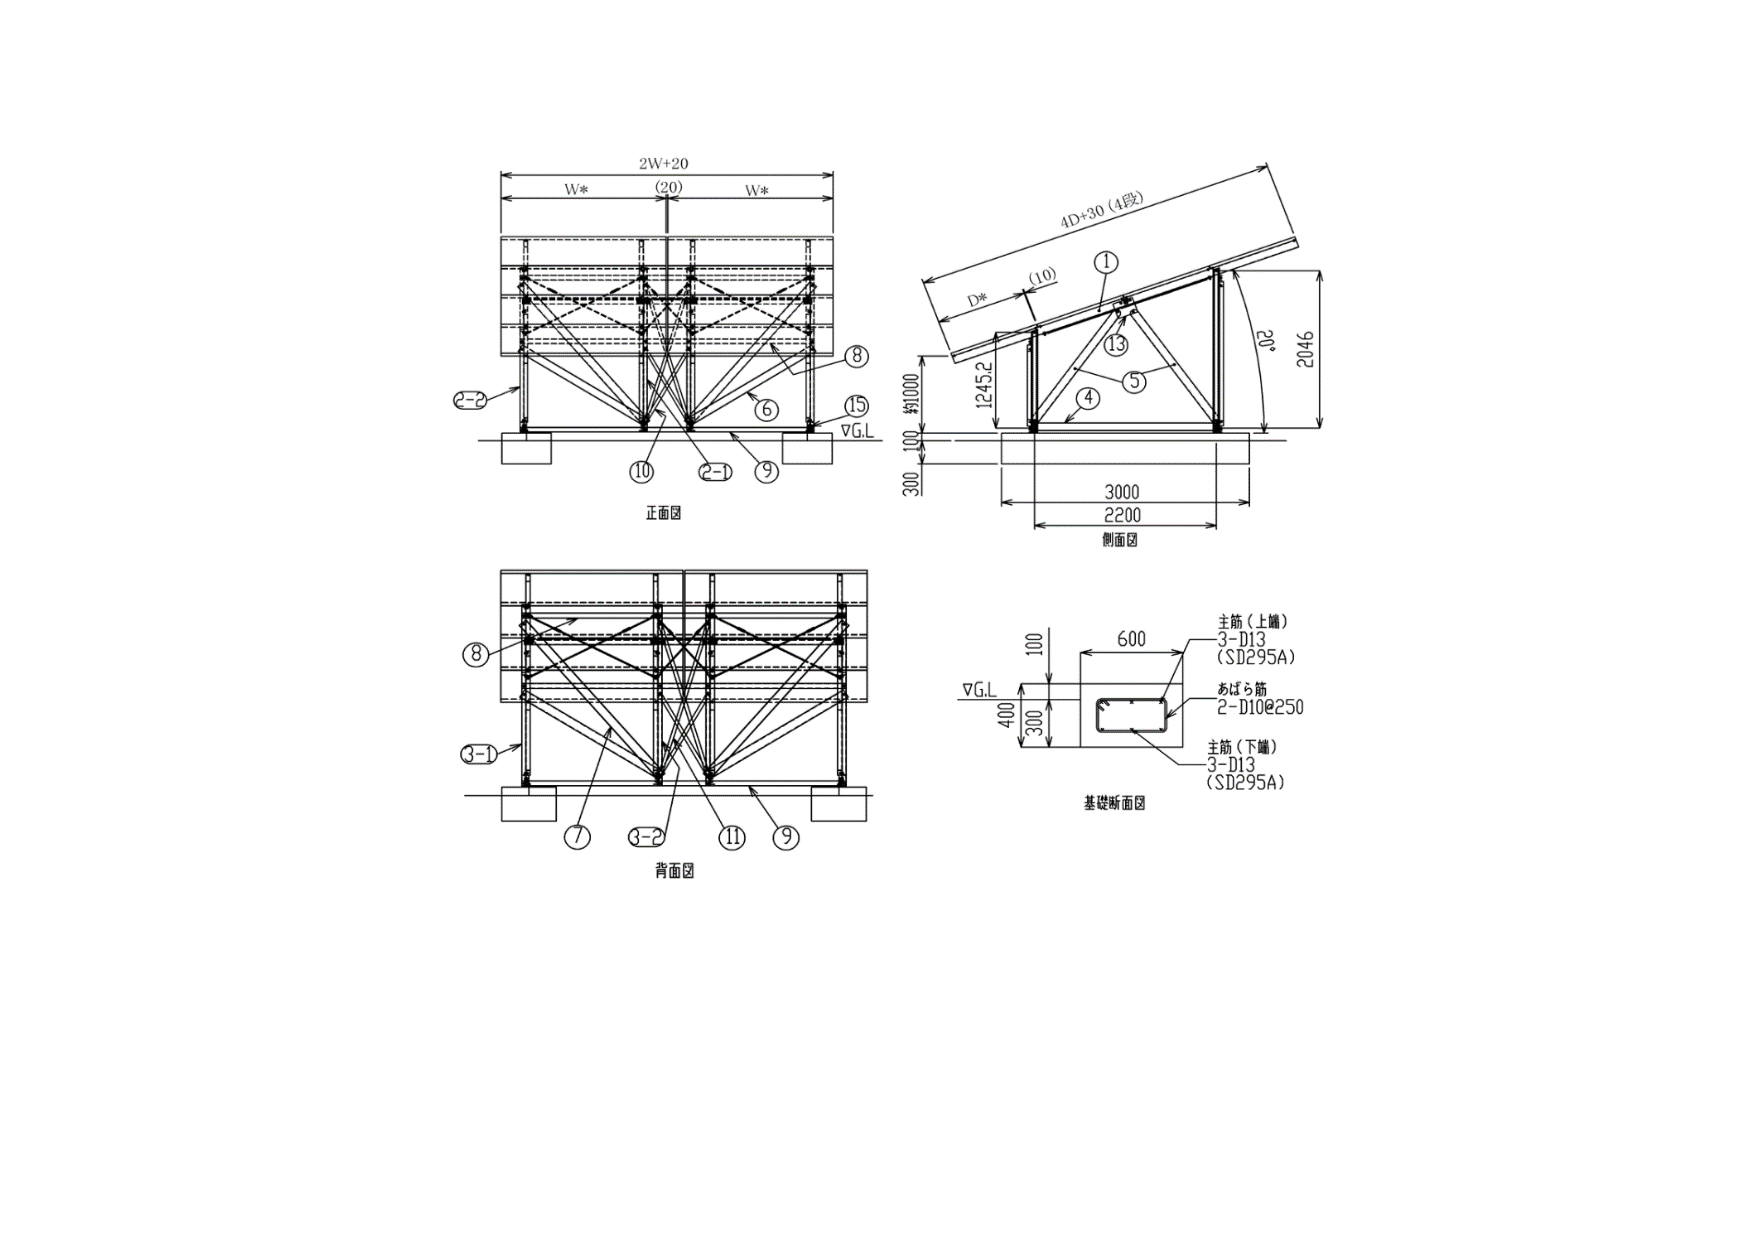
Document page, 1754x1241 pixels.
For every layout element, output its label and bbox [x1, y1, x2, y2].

picture [397, 152, 1333, 887]
